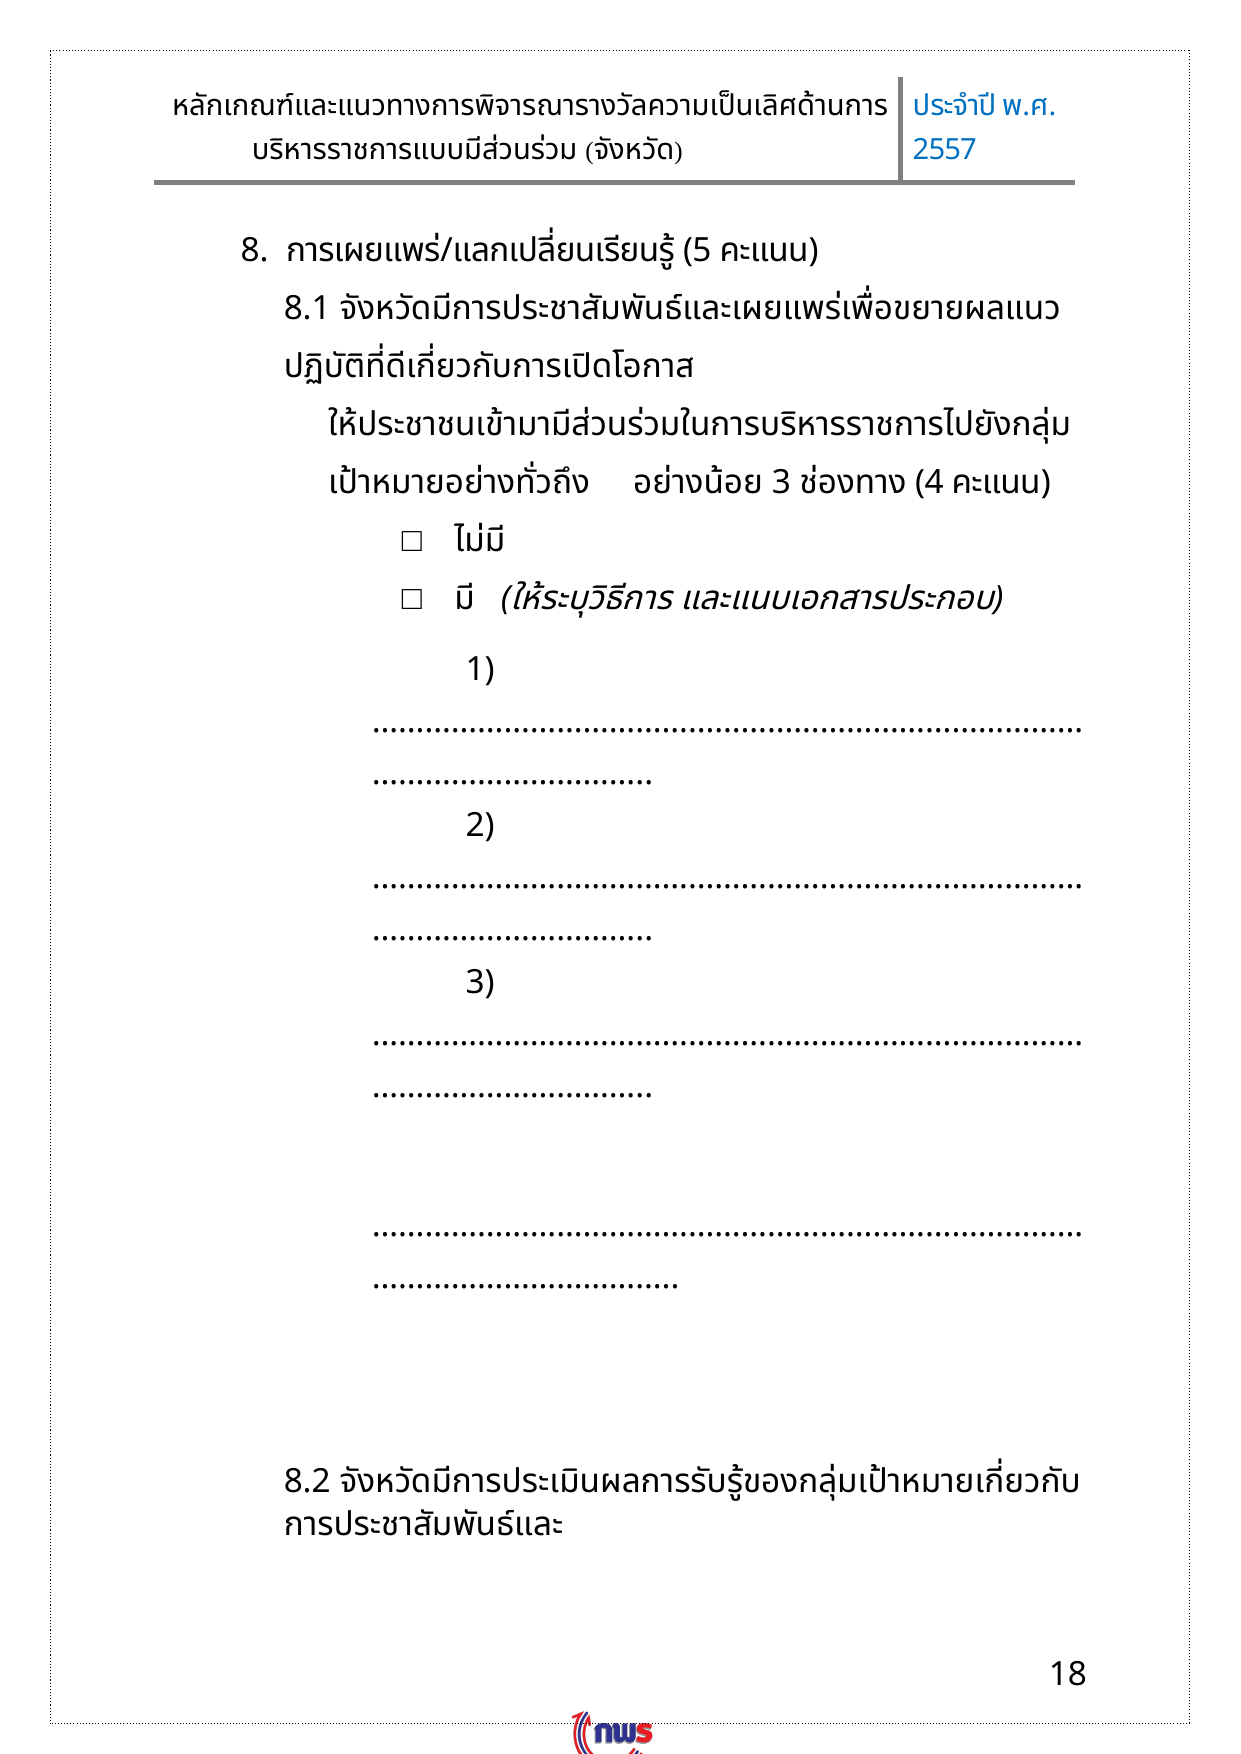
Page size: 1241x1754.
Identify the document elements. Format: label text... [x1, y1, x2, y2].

list มี (ให้ระบุวิธีการ และแนบเอกสารประกอบ) [402, 574, 1087, 624]
text 8. การเผยแพร่/แลกเปลี่ยนเรียนรู้ (5 คะแนน) [165, 223, 1087, 271]
text 8.2 จังหวัดมีการประเมินผลการรับรู้ของกลุ่มเป้าหมายเกี่ยวกับการประชาสัมพันธ์และ [283, 1454, 1087, 1550]
list 1)………………………………………………………………………………………………….. [372, 644, 1087, 794]
text 8.1 จังหวัดมีการประชาสัมพันธ์และเผยแพร่เพื่อขยายผลแนวปฏิบัติที่ดีเกี่ยวกับการเปิดโอกาส [283, 283, 1087, 392]
picture [568, 1707, 654, 1754]
list 2)………………………………………………………………………………………………….. [372, 801, 1087, 951]
list 3)………………………………………………………………………………………………….. [372, 957, 1087, 1107]
text ให้ประชาชนเข้ามามีส่วนร่วมในการบริหารราชการไปยังกลุ่มเป้าหมายอย่างทั่วถึง อย่างน้อย 3 ช่องทาง (4 คะแนน) [328, 399, 1087, 508]
list …………………………………………………………………………………………………….. [372, 1114, 1087, 1298]
list ไม่มี [402, 516, 1087, 566]
